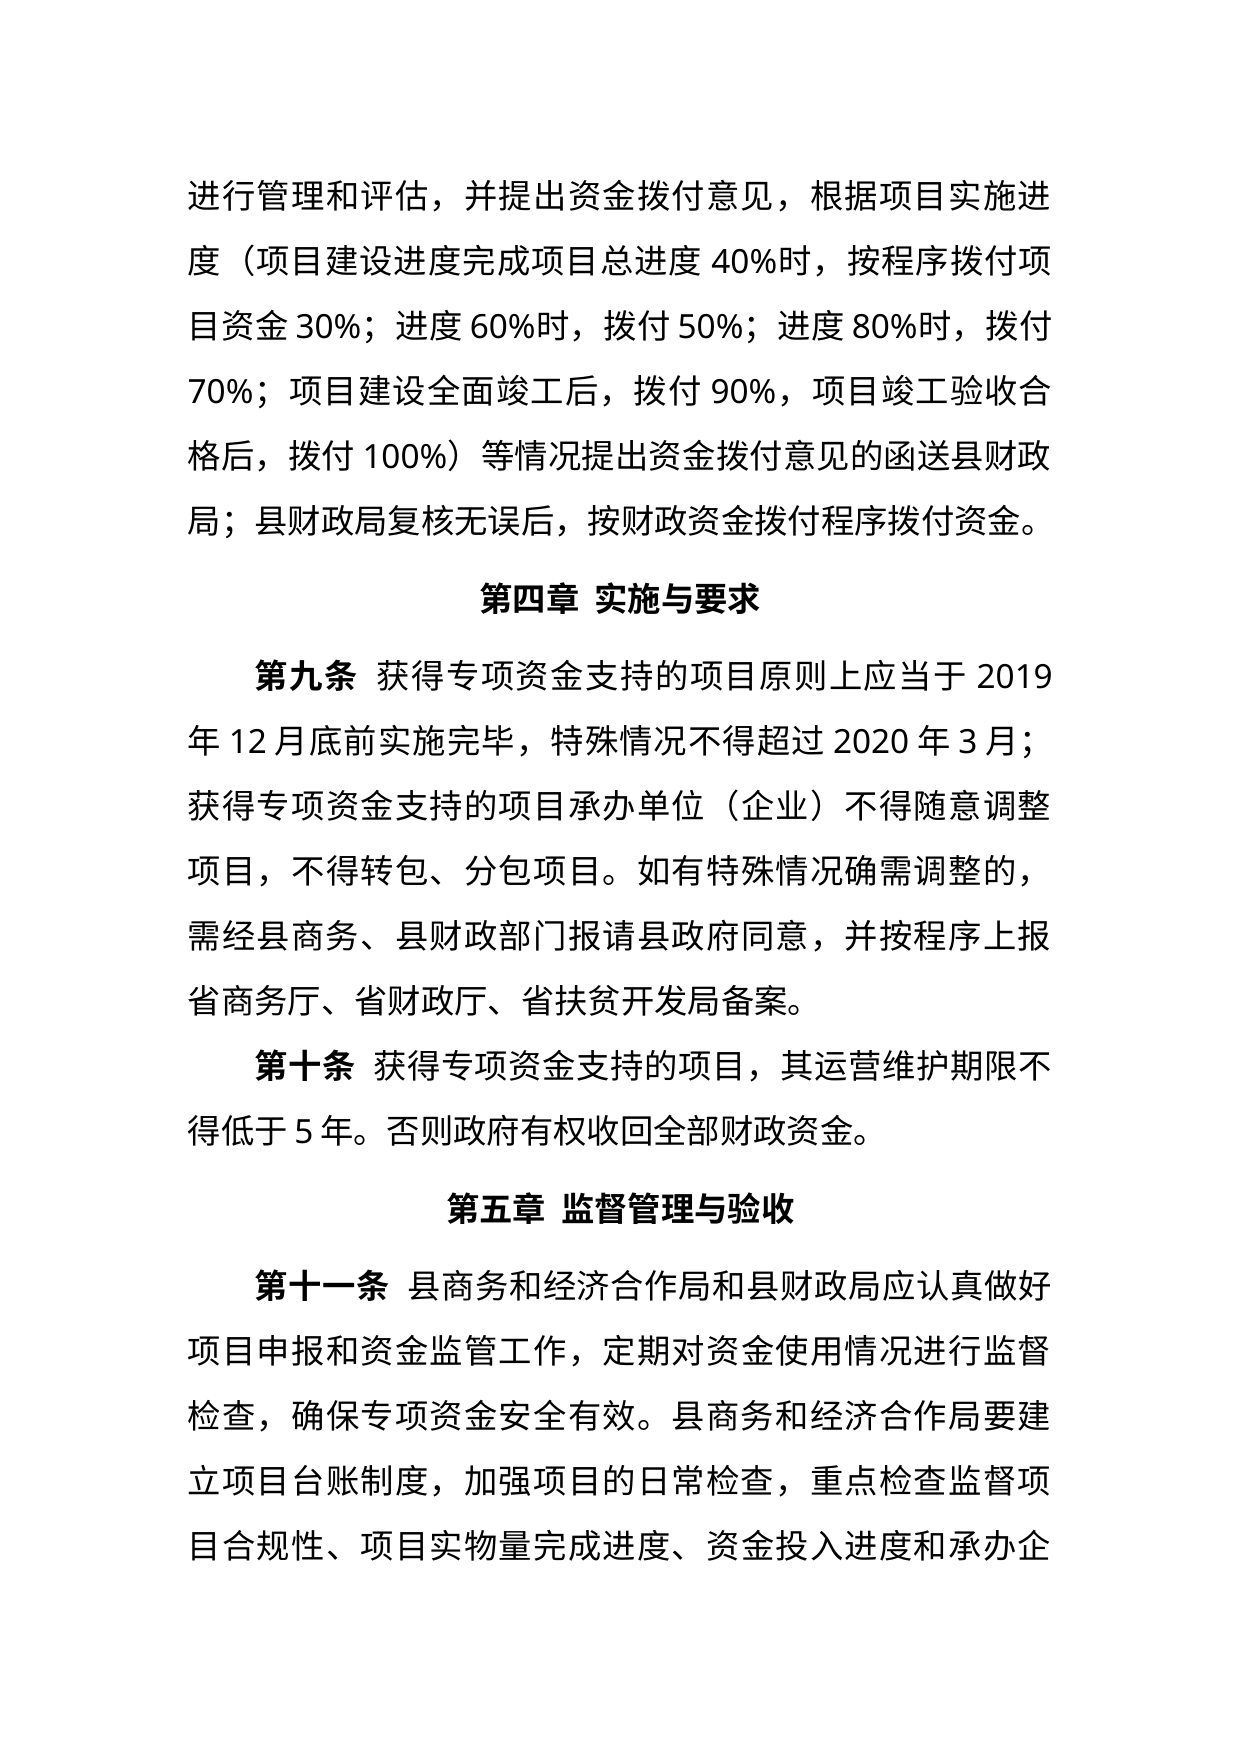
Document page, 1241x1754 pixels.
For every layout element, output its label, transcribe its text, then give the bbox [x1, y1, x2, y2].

text 第五章 监督管理与验收 [187, 1174, 1053, 1239]
text 第十条 获得专项资金支持的项目，其运营维护期限不得低于5年。否则政府有权收回全部财政资金。 [187, 1032, 1053, 1162]
text 第九条 获得专项资金支持的项目原则上应当于2019年12月底前实施完毕，特殊情况不得超过2020年3月；获得专项资金支持的项目承办单位（企业）不得随意调整项目，不得转包、分包项目。如有特殊情况确需调整的，需经县商务、县财政部门报请县政府同意，并按程序上报省商务厅、省财政厅、省扶贫开发局备案。 [187, 642, 1053, 1032]
text 第四章 实施与要求 [187, 564, 1053, 629]
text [187, 162, 1053, 552]
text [187, 1252, 1053, 1577]
